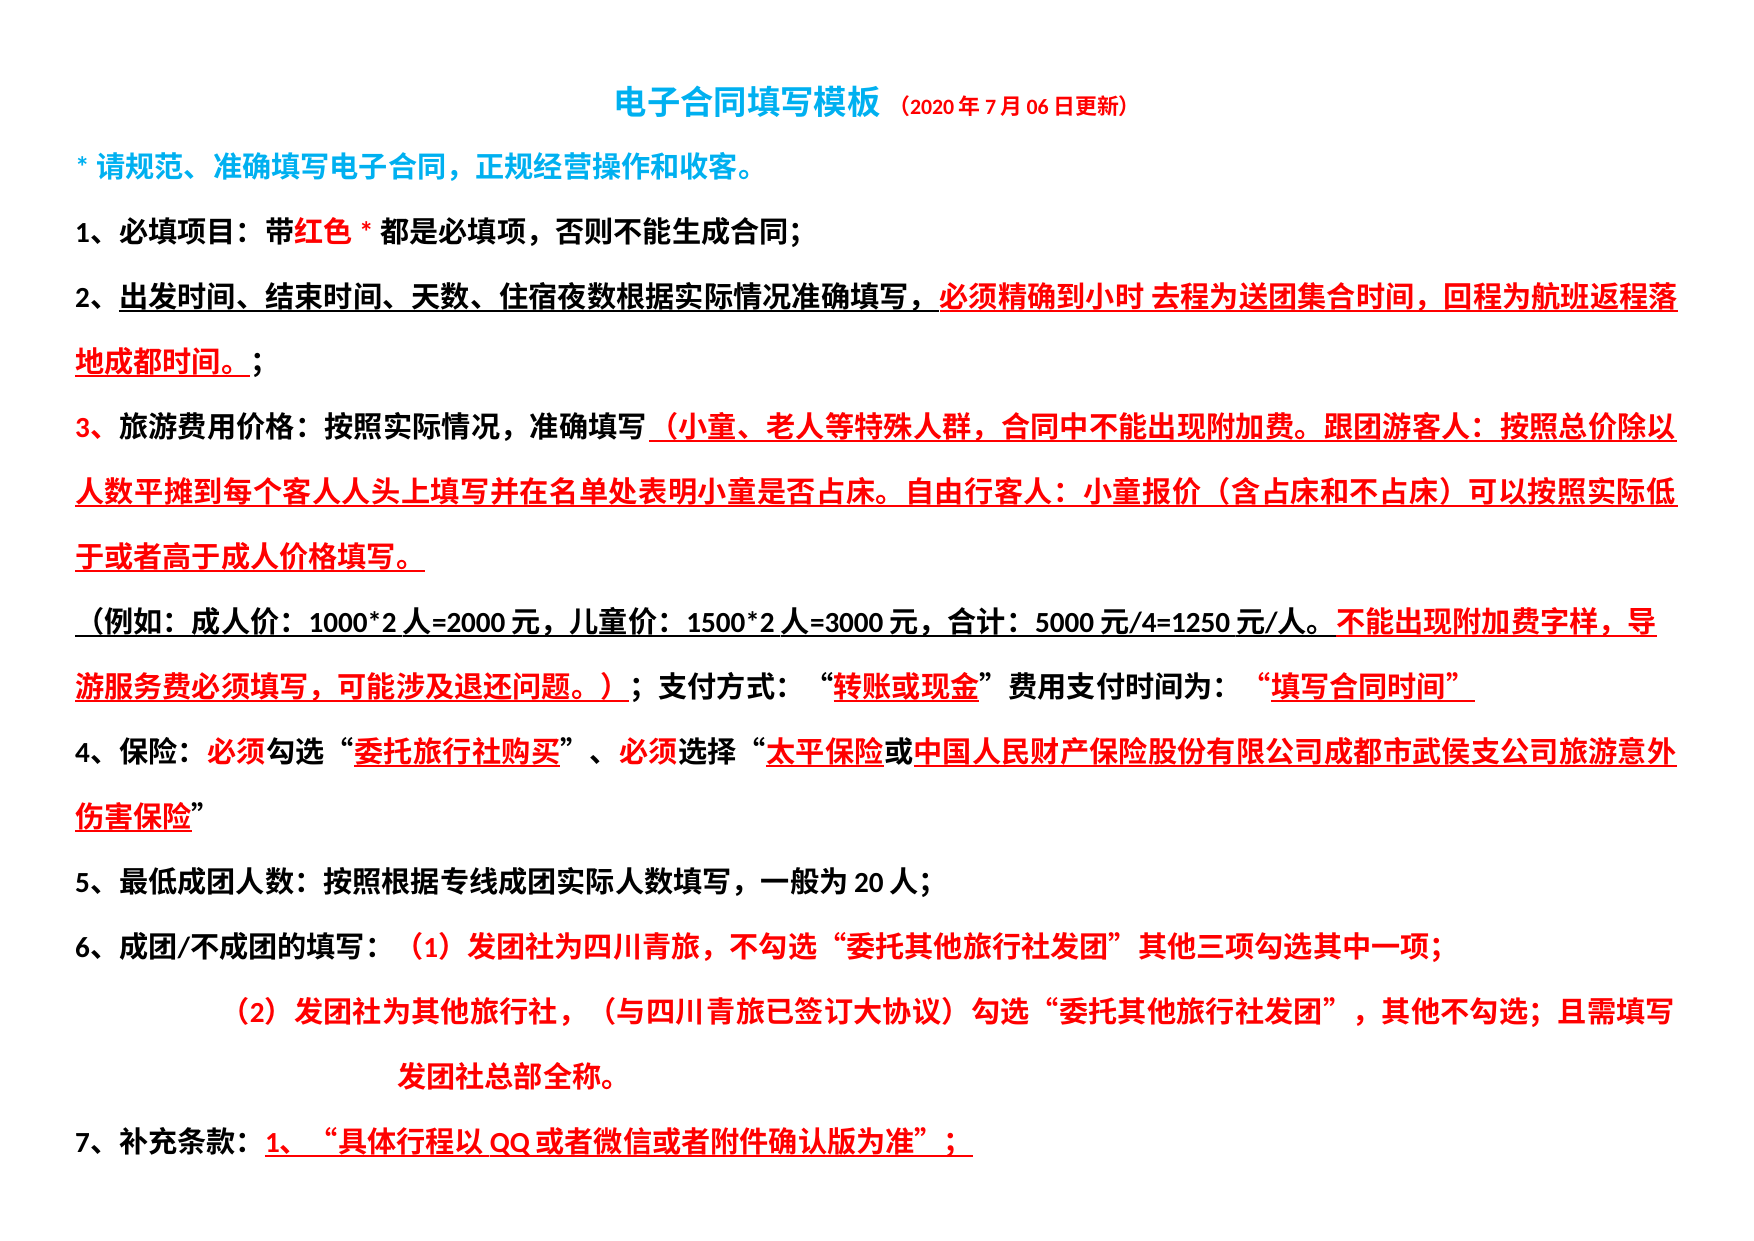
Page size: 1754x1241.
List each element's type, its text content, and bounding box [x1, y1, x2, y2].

list 必填项目：带红色 * 都是必填项，否则不能生成合同； [75, 198, 1679, 263]
list 最低成团人数：按照根据专线成团实际人数填写，一般为20人； [75, 848, 1679, 913]
text （2）发团社为其他旅行社，（与四川青旅已签订大协议）勾选“委托其他旅行社发团”，其他不勾选；且需填写发团社总部全称。 [75, 978, 1679, 1108]
list 出发时间、结束时间、天数、住宿夜数根据实际情况准确填写，必须精确到小时 去程为送团集合时间，回程为航班返程落地成都时间。； [75, 263, 1679, 393]
text 6、成团/不成团的填写：（1）发团社为四川青旅，不勾选“委托其他旅行社发团”其他三项勾选其中一项； [75, 913, 1679, 978]
list 补充条款：1、“具体行程以QQ或者微信或者附件确认版为准”； [75, 1108, 1679, 1173]
text * 请规范、准确填写电子合同，正规经营操作和收客。 [75, 133, 1679, 198]
text （例如：成人价：1000*2人=2000元，儿童价：1500*2人=3000元，合计：5000元/4=1250元/人。不能出现附加费字样，导游服务费必须填写，可能涉及退还问题。）；支付方式：“转账或现金”费用支付时间为：“填写合同时间” [75, 588, 1679, 718]
list 旅游费用价格：按照实际情况，准确填写（小童、老人等特殊人群，合同中不能出现附加费。跟团游客人：按照总价除以人数平摊到每个客人人头上填写并在名单处表明小童是否占床。自由行客人：小童报价（含占床和不占床）可以按照实际低于或者高于成人价格填写。 [75, 393, 1679, 588]
list 保险：必须勾选“委托旅行社购买”、必须选择“太平保险或中国人民财产保险股份有限公司成都市武侯支公司旅游意外伤害保险” [75, 718, 1679, 848]
text 电子合同填写模板 （2020年7月06日更新） [75, 68, 1679, 133]
